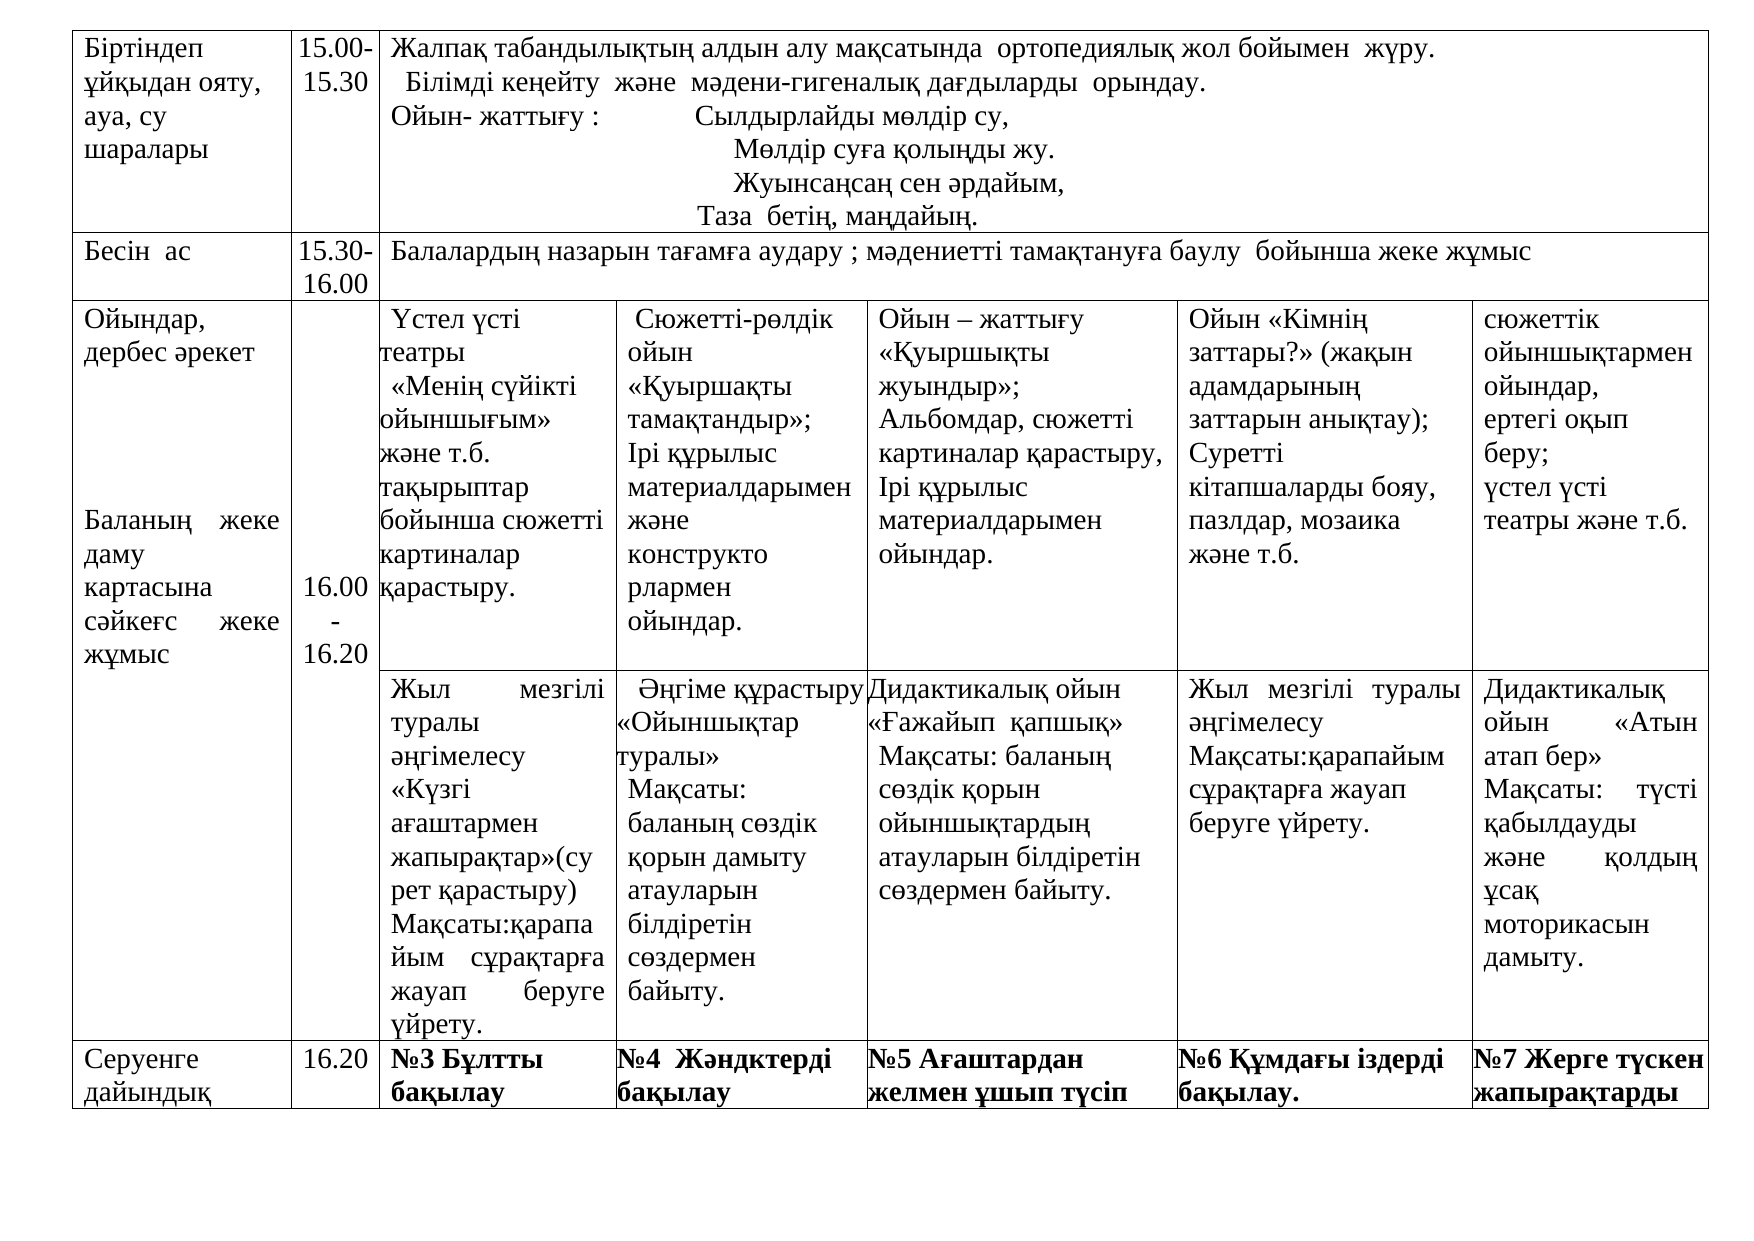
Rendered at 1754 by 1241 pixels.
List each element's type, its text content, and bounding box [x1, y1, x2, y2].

table_cell 15.00-15.30 [292, 31, 379, 232]
table_cell 16.00-16.20 [292, 301, 379, 1040]
table_cell Бесін ас [73, 233, 291, 300]
table_cell Үстел үсті театры «Менің сүйікті ойыншығым» және т.б. тақырыптар бойынша сюжетті картиналар қарастыру. [380, 301, 616, 670]
table_cell Жыл мезгілі туралы әңгімелесу Мақсаты:қарапайым сұрақтарға жауап беруге үйрету. [1178, 671, 1472, 1040]
table_cell 15.30-16.00 [292, 233, 379, 300]
table_cell Серуенге дайындық [73, 1041, 291, 1108]
table_cell сюжеттік ойыншықтармен ойындар, ертегі оқып беру; үстел үсті театры және т.б. [1473, 301, 1708, 670]
table_cell Біртіндеп ұйқыдан ояту, ауа, су шаралары [73, 31, 291, 232]
table_cell 16.20 [292, 1041, 379, 1108]
table_cell Жалпақ табандылықтың алдын алу мақсатында ортопедиялық жол бойымен жүру. Білімді кеңейту және мәдени-гигеналық дағдыларды орындау. Ойын- жаттығу : Сылдырлайды мөлдір су, Мөлдір суға қолыңды жу. Жуынсаңсаң сен әрдайым, Таза бетің, маңдайың. [380, 31, 1708, 232]
table_cell Ойындар, дербес әрекет Баланың жеке даму картасына сәйкеғс жеке жұмыс [73, 301, 291, 1040]
table_cell Дидактикалық ойын «Атын атап бер» Мақсаты: түсті қабылдауды және қолдың ұсақ моторикасын дамыту. [1473, 671, 1708, 1040]
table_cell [1178, 1041, 1472, 1108]
table_cell Ойын «Кімнің заттары?» (жақын адамдарының заттарын анықтау); Суретті кітапшаларды бояу, пазлдар, мозаика және т.б. [1178, 301, 1472, 670]
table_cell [617, 1041, 867, 1108]
table_cell Әңгіме құрастыру «Ойыншықтар туралы» Мақсаты: баланың сөздік қорын дамыту атауларын білдіретін сөздермен байыту. [617, 671, 867, 1040]
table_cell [380, 1041, 616, 1108]
table_cell Балалардың назарын тағамға аудару ; мәдениетті тамақтануға баулу бойынша жеке жұмыс [380, 233, 1708, 300]
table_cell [1473, 1041, 1708, 1108]
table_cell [868, 1041, 1177, 1108]
table_cell Ойын – жаттығу «Қуыршықты жуындыр»; Альбомдар, сюжетті картиналар қарастыру, Ірі құрылыс материалдарымен ойындар. [868, 301, 1177, 670]
table_cell Сюжетті-рөлдік ойын «Қуыршақты тамақтандыр»; Ірі құрылыс материалдарымен және конструкторлармен ойындар. [617, 301, 867, 670]
table_cell Дидактикалық ойын «Ғажайып қапшық» Мақсаты: баланың сөздік қорын ойыншықтардың атауларын білдіретін сөздермен байыту. [868, 671, 1177, 1040]
table_cell Жыл мезгілі туралы әңгімелесу «Күзгі ағаштармен жапырақтар»(сурет қарастыру) Мақсаты:қарапайым сұрақтарға жауап беруге үйрету. [380, 671, 616, 1040]
